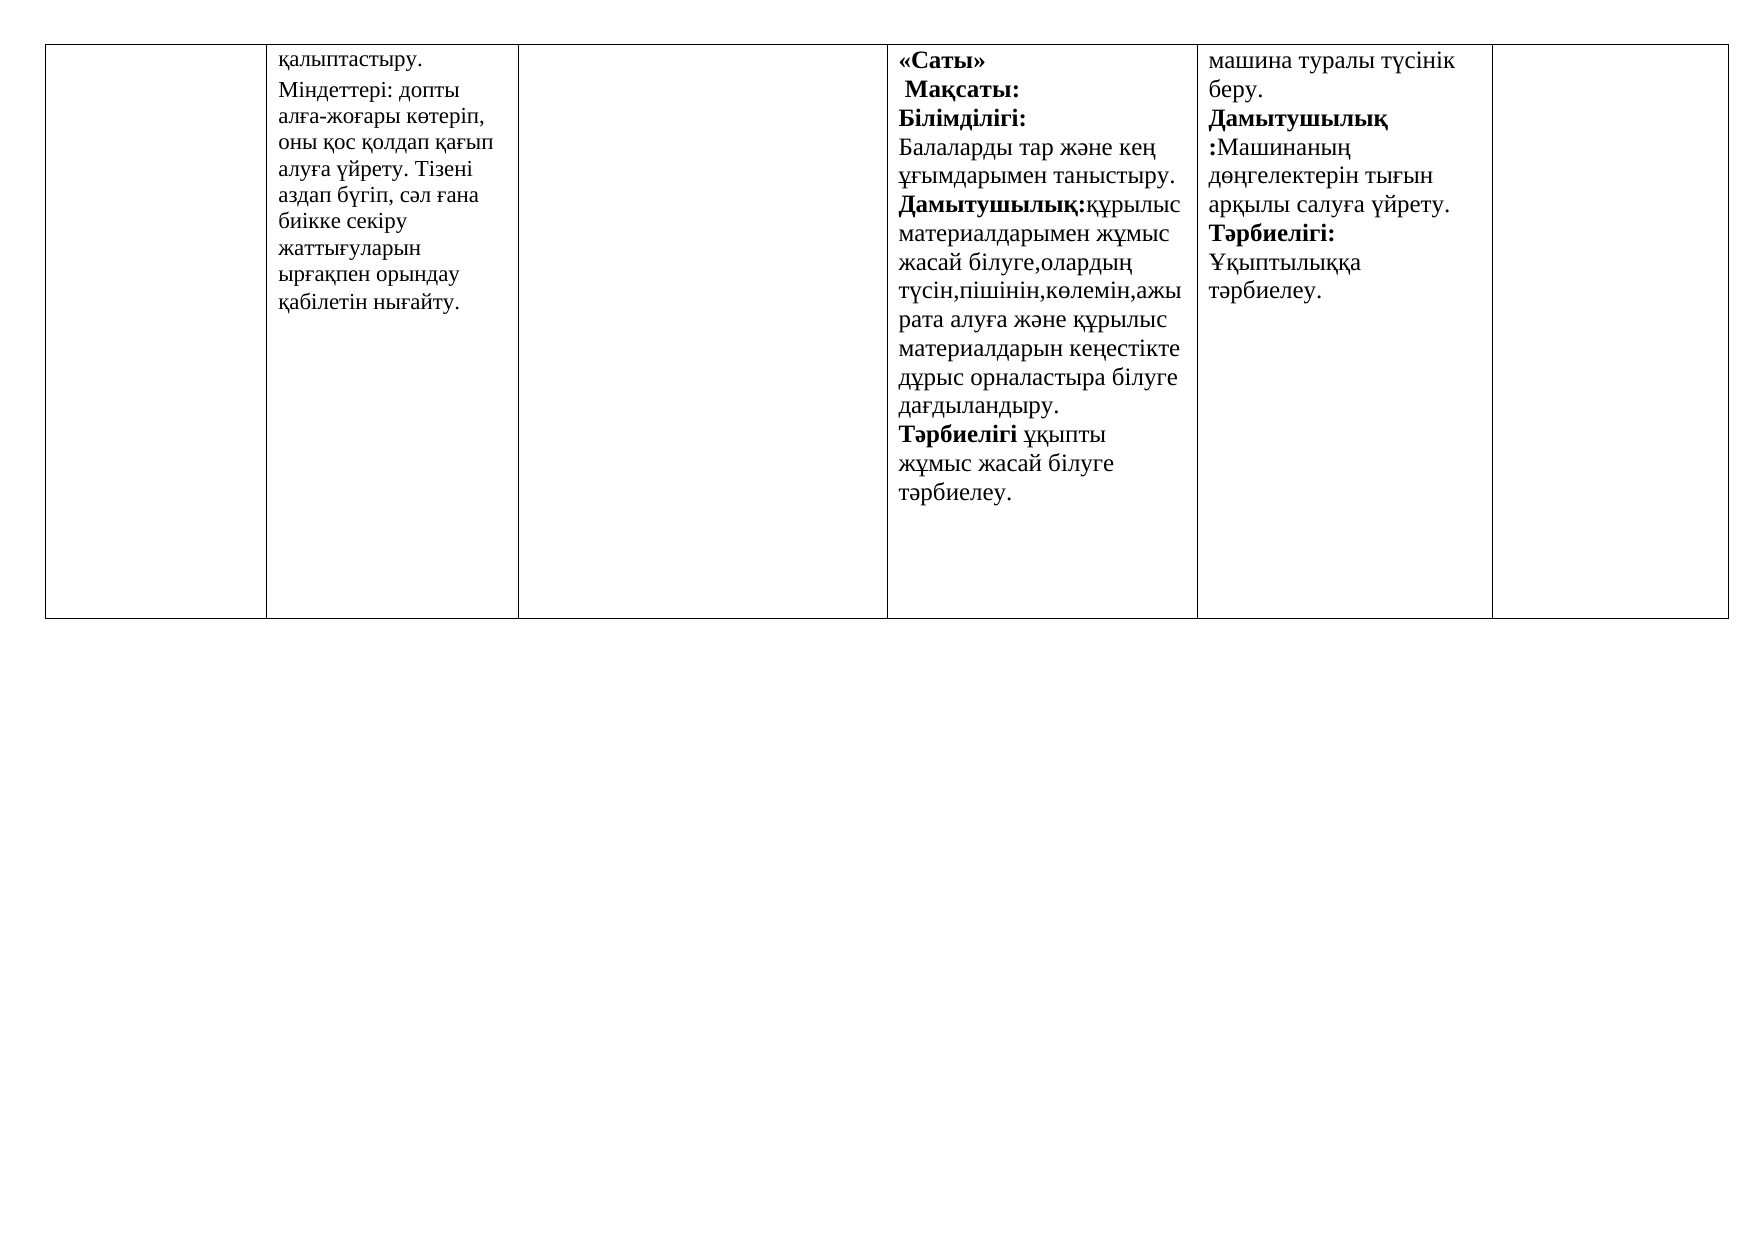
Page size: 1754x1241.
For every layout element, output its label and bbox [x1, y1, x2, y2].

table_header [888, 45, 1197, 618]
table_header [46, 45, 266, 618]
table_header [1493, 45, 1728, 618]
table_header [267, 45, 518, 618]
table_header [519, 45, 887, 618]
table_header [1198, 45, 1492, 618]
